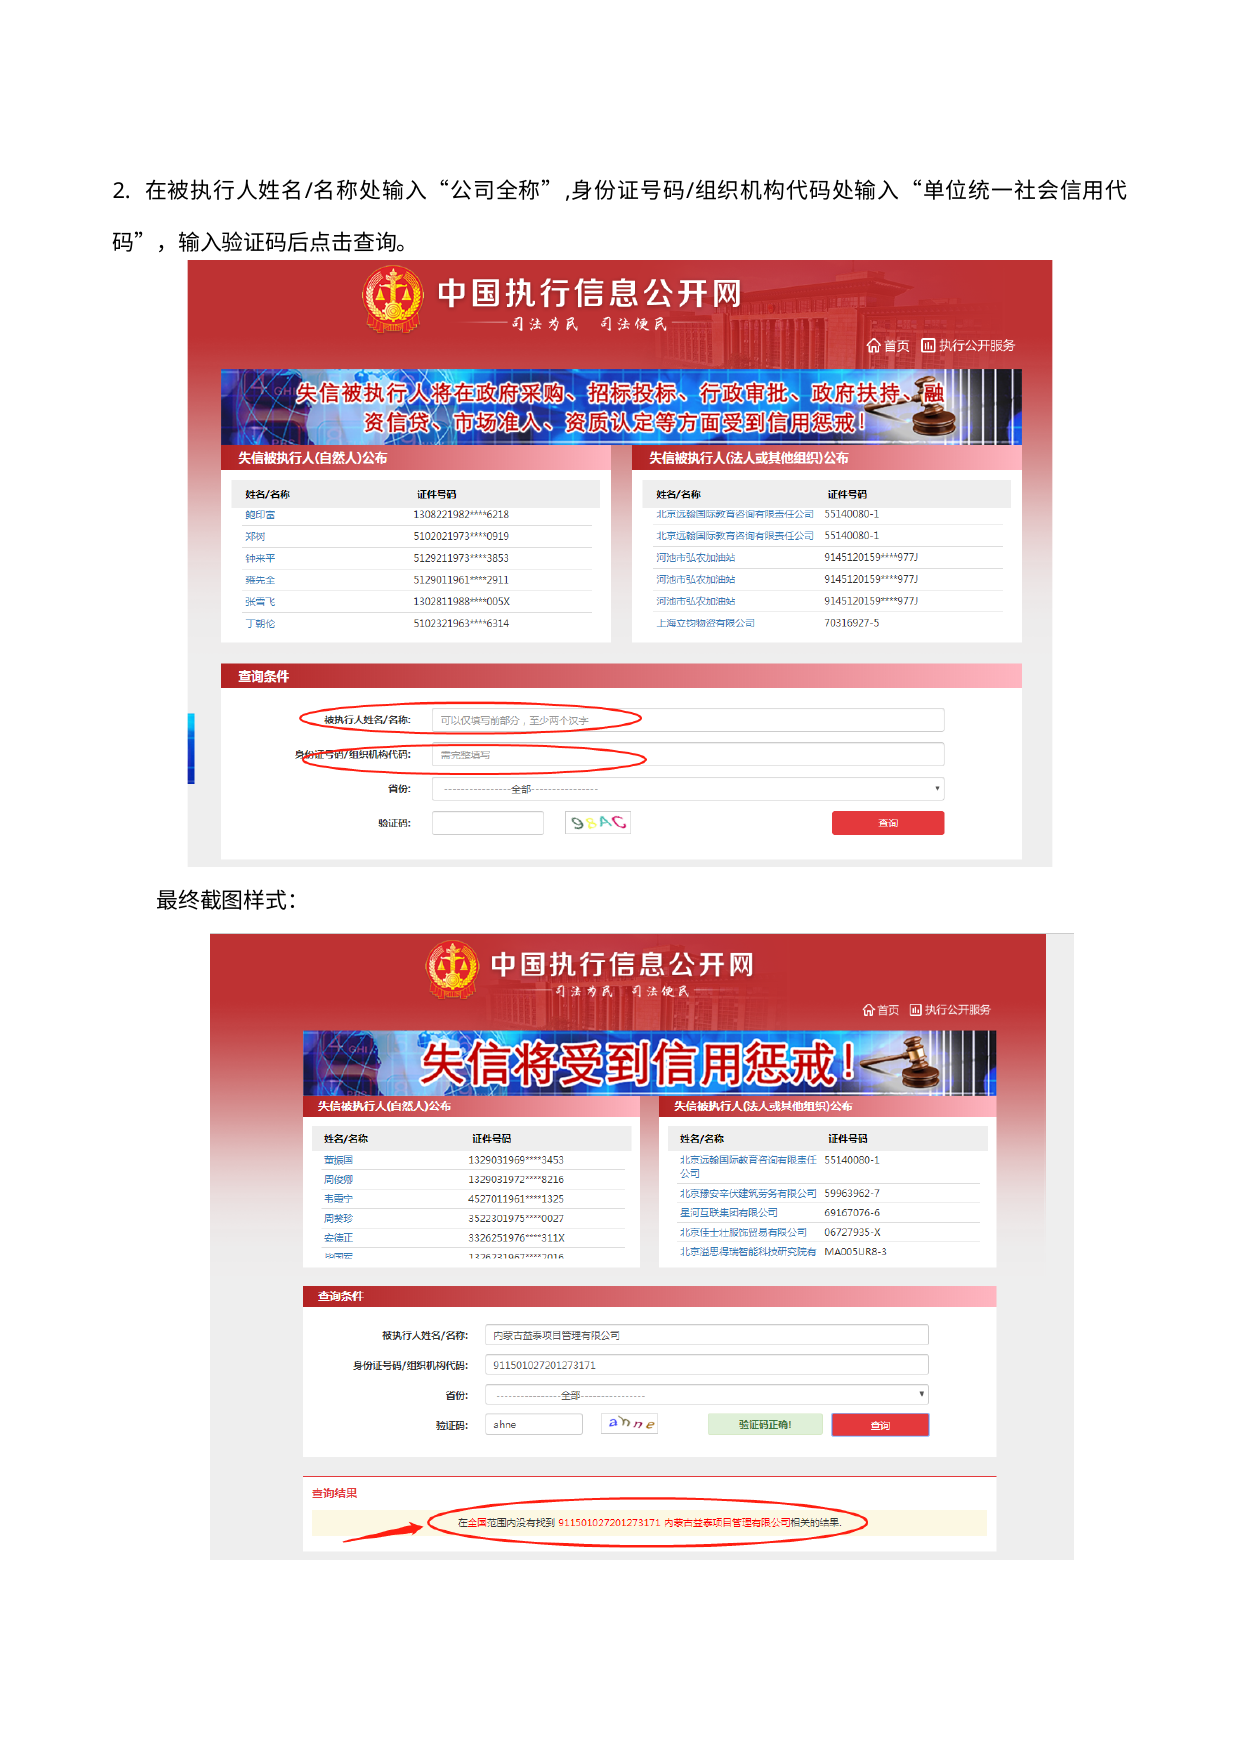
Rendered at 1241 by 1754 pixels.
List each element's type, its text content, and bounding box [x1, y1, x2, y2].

picture [187, 260, 1053, 867]
picture [210, 931, 1074, 1560]
text 最终截图样式： [112, 867, 1128, 919]
list 在被执行人姓名/名称处输入“公司全称”,身份证号码/组织机构代码处输入“单位统一社会信用代码”，输入验证码后点击查询。 [112, 156, 1128, 261]
